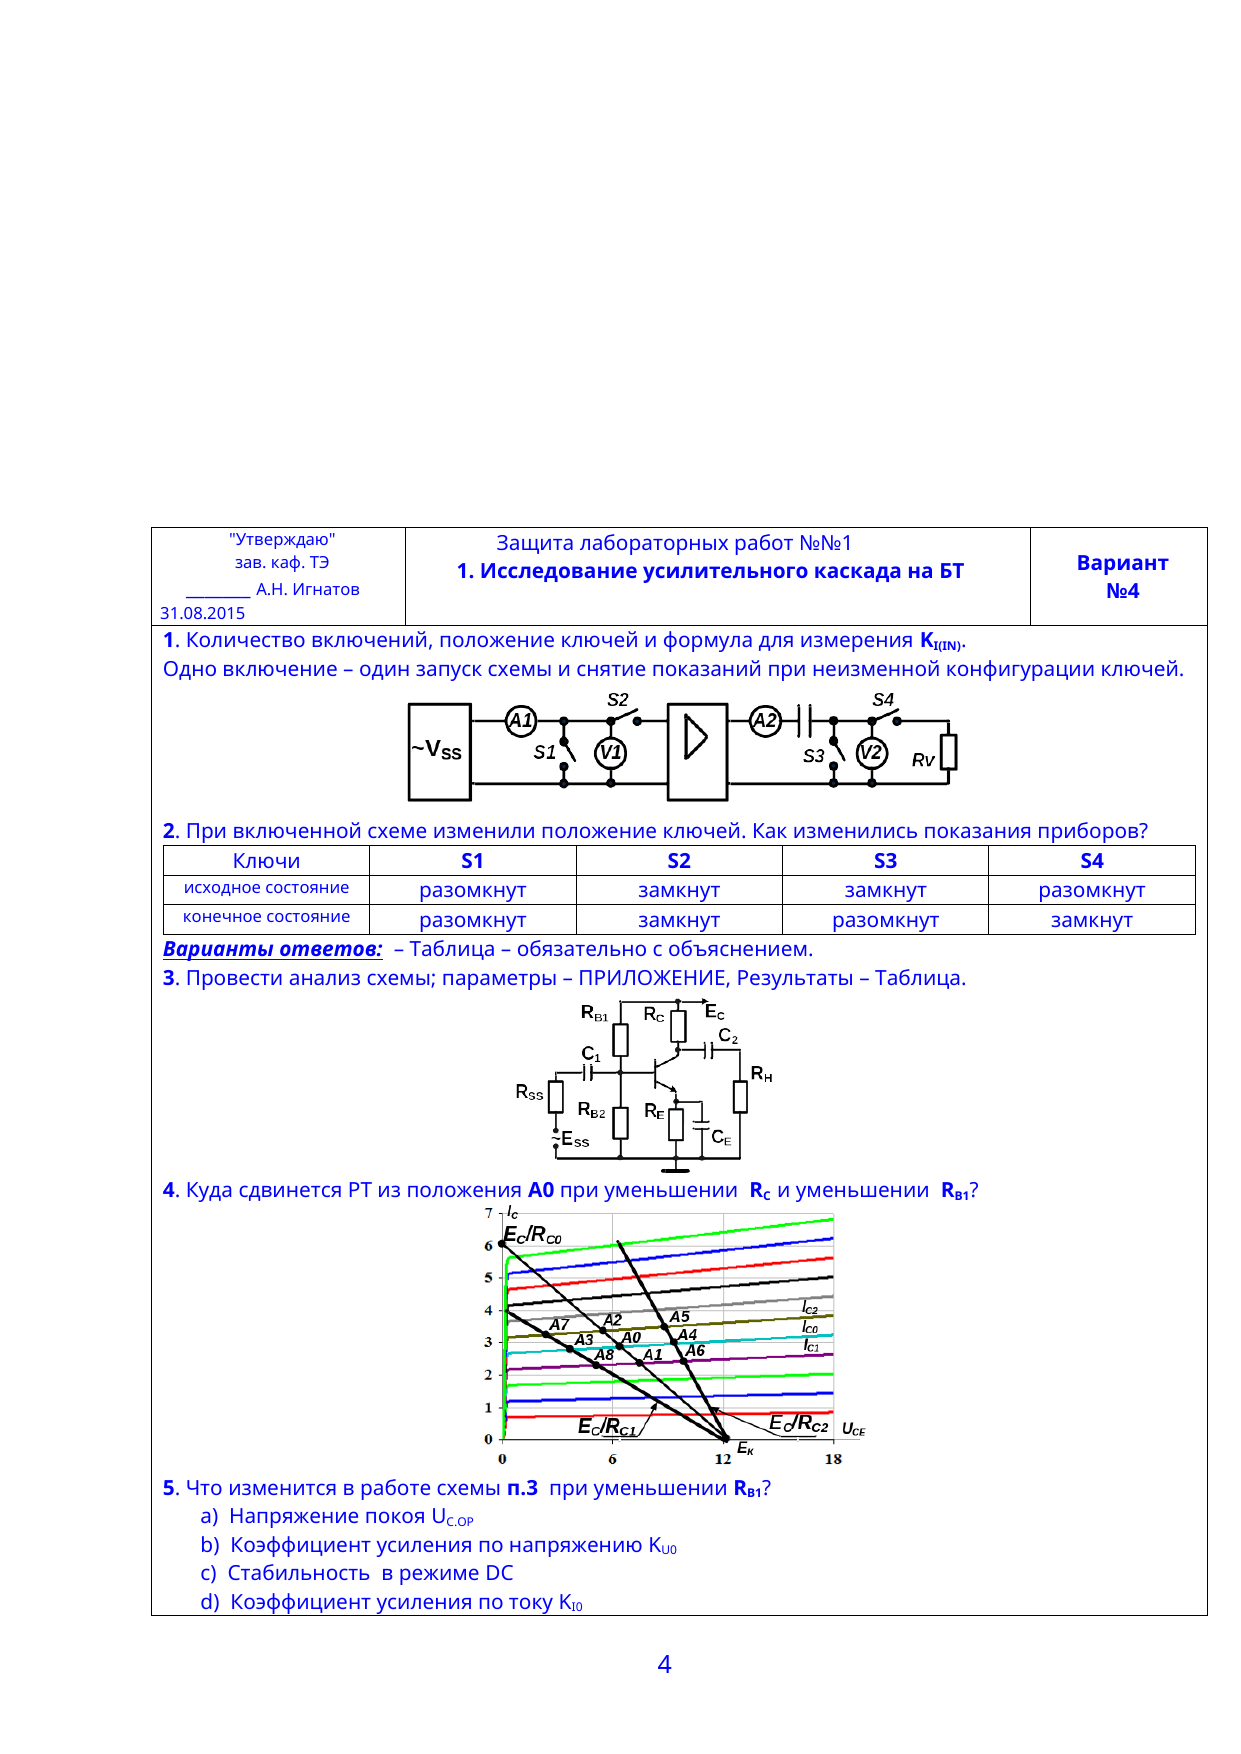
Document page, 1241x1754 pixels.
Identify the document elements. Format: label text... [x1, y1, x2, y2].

table_header Защита лабораторных работ №№1 1. Исследование усилительного каскада на БТ [406, 528, 1030, 624]
table_header Вариант №4 [1031, 528, 1207, 624]
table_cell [152, 626, 1207, 1615]
table_header "Утверждаю" зав. каф. ТЭ _______ А.Н. Игнатов 31.08.2015 [152, 528, 405, 624]
